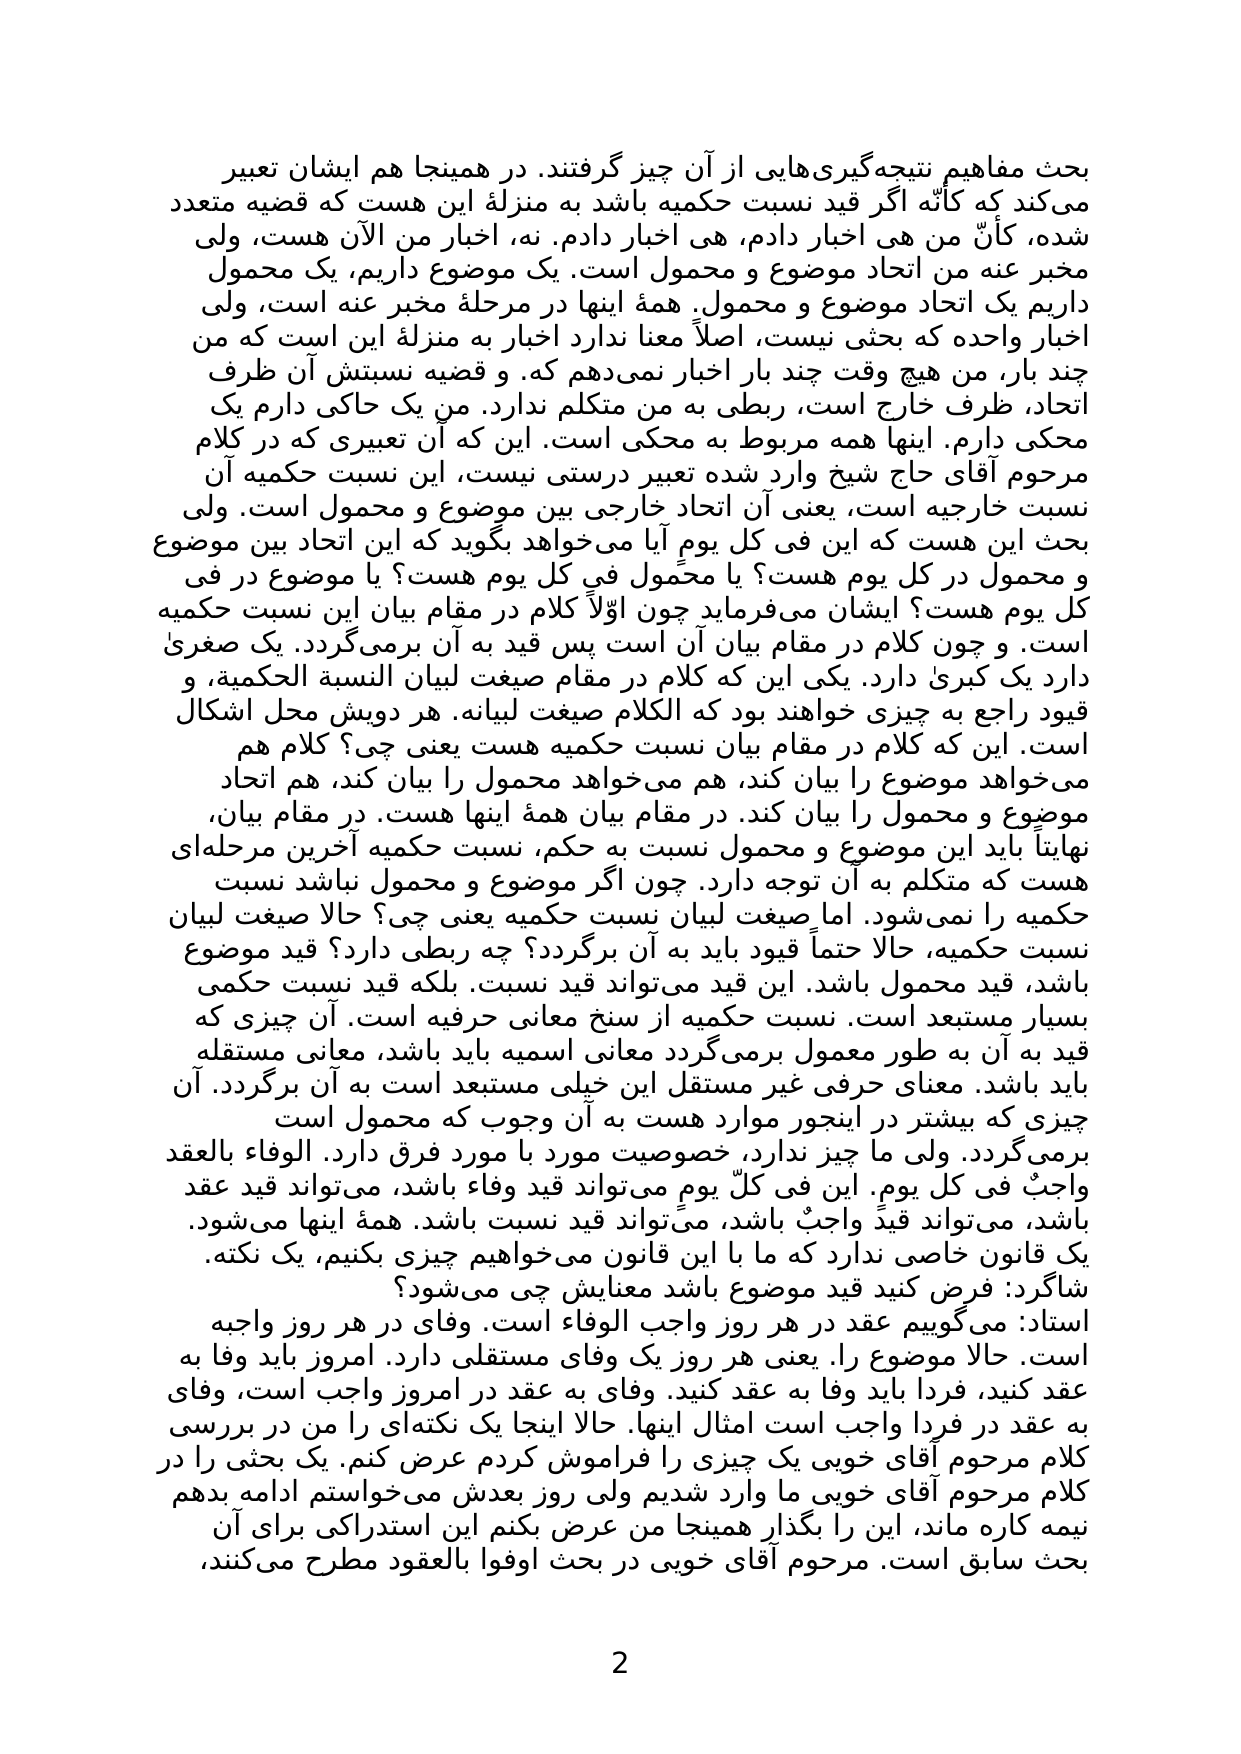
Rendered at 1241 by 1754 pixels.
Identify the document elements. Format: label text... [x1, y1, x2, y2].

text شاگرد: فرض کنید قید موضوع باشد معنایش چی می‌شود؟ [150, 1271, 1090, 1304]
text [150, 1304, 1090, 1576]
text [150, 150, 1090, 1271]
